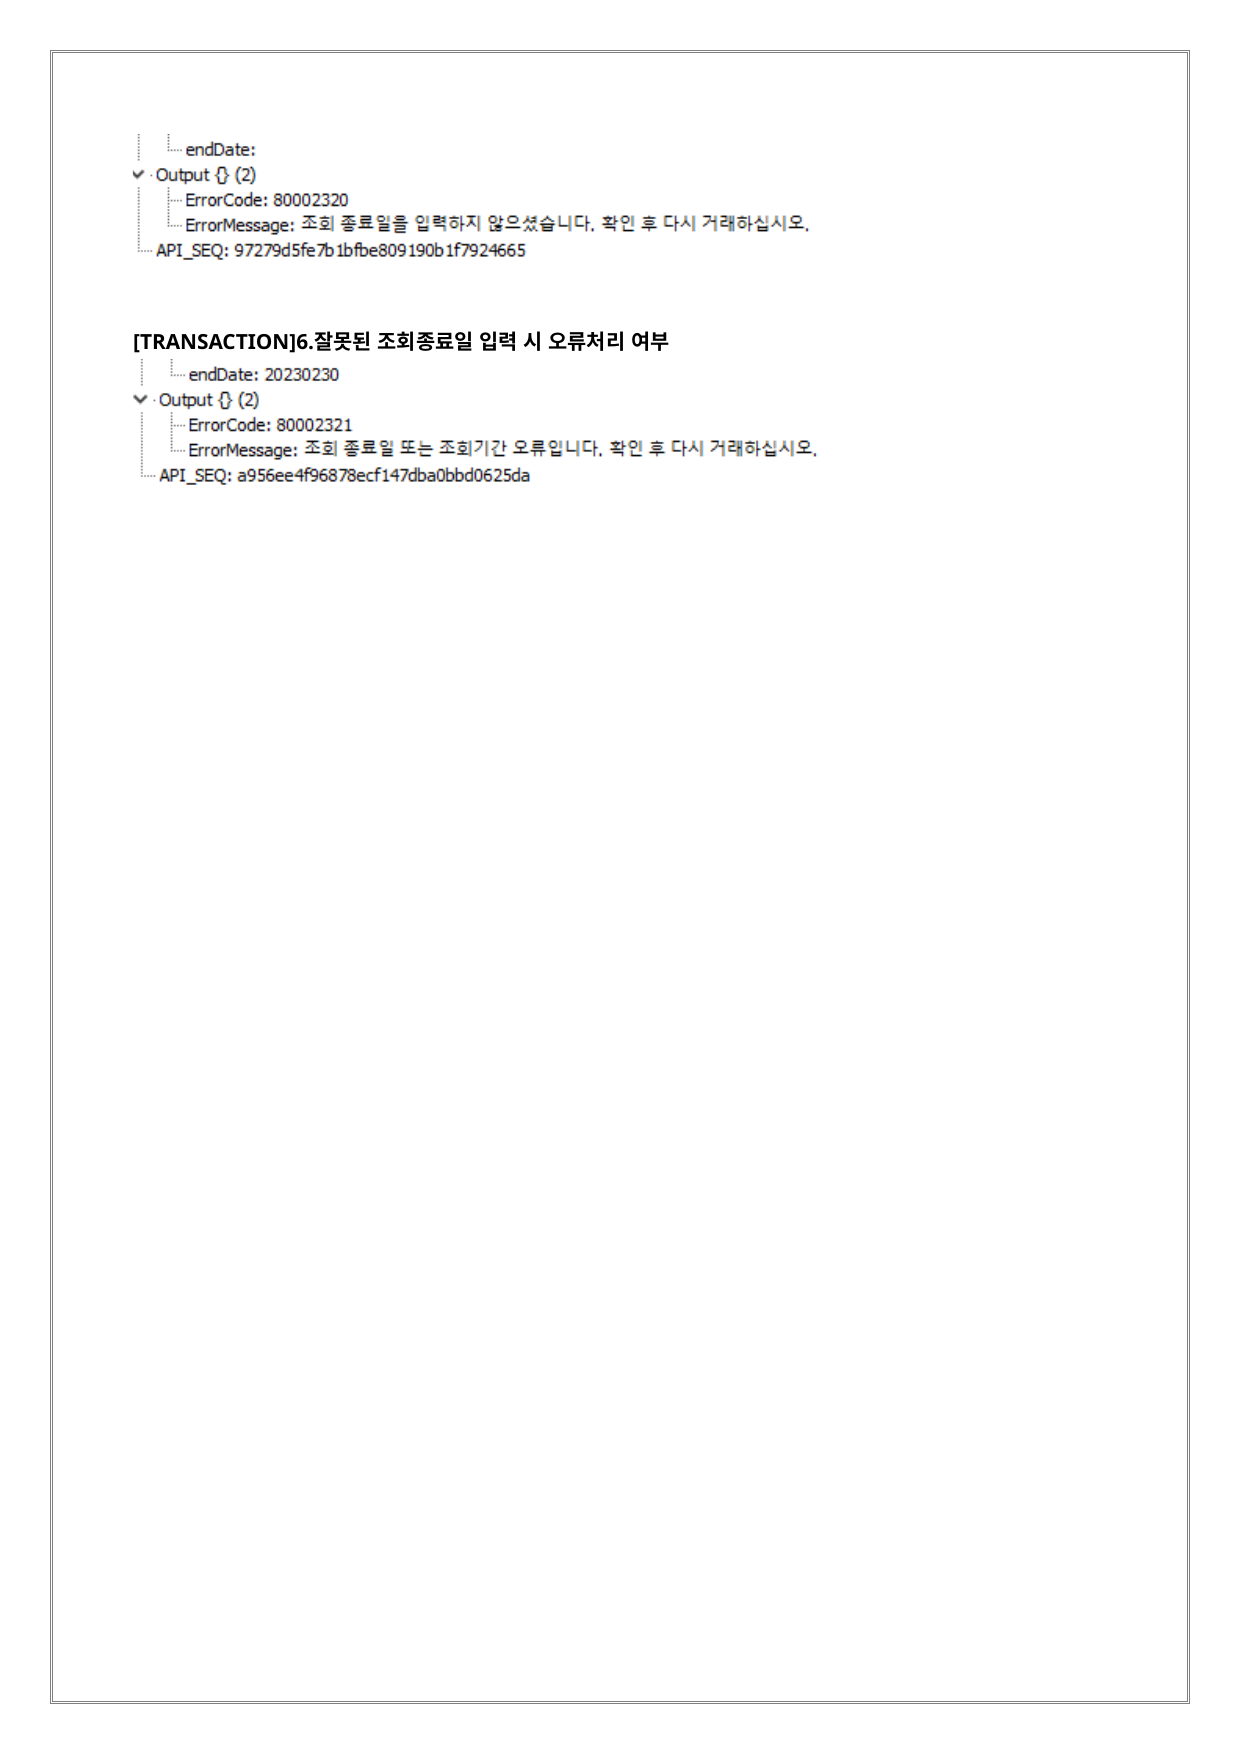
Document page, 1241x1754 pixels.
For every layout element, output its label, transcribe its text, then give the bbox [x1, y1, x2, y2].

text [TRANSACTION]6.잘못된 조회종료일 입력 시 오류처리 여부 [133, 322, 1107, 359]
picture [132, 359, 838, 496]
picture [132, 134, 816, 271]
